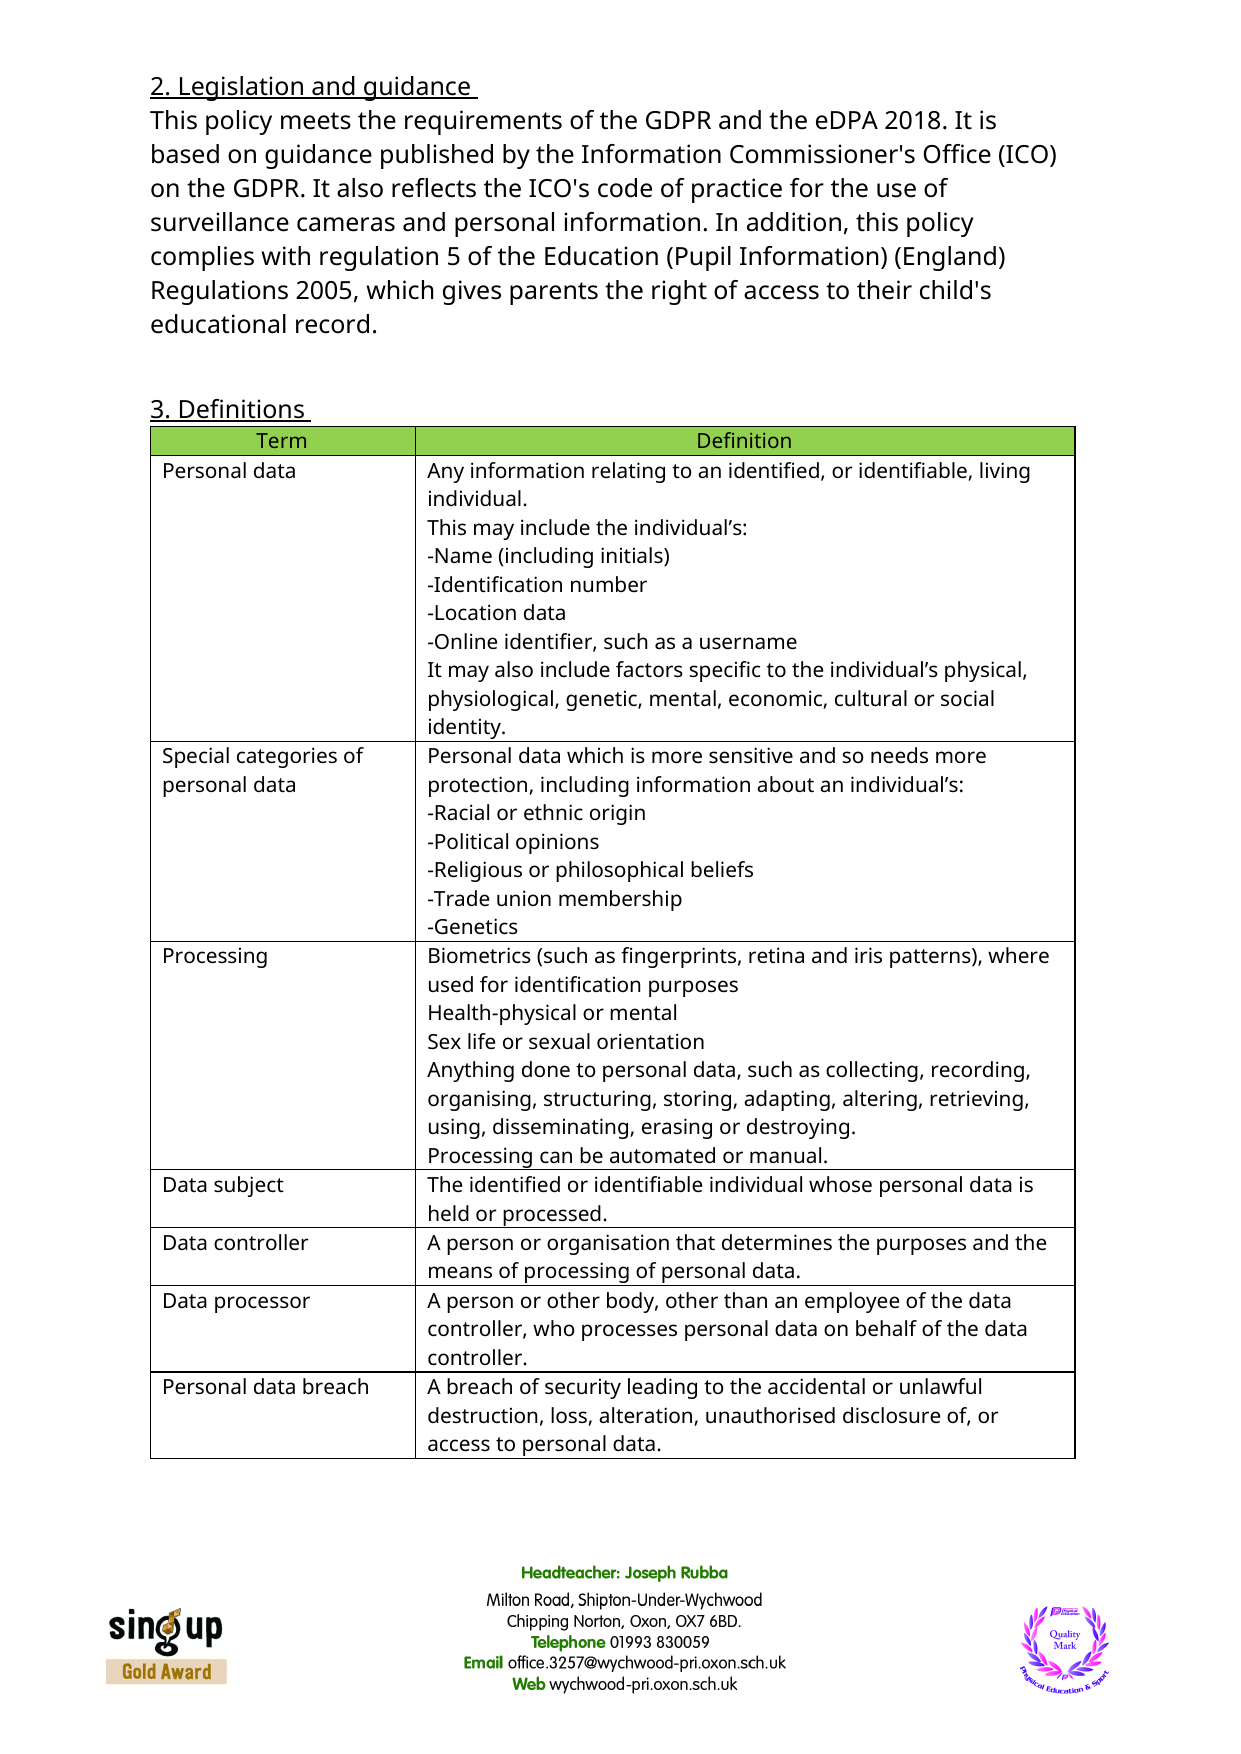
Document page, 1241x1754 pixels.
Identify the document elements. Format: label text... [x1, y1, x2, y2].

table_cell A person or other body, other than an employee of the data controller, who processes personal data on behalf of the data controller. [416, 1286, 1074, 1371]
table_cell Any information relating to an identified, or identifiable, living individual. This may include the individual’s: -Name (including initials) -Identification number -Location data -Online identifier, such as a username It may also include factors specific to the individual’s physical, physiological, genetic, mental, economic, cultural or social identity. [416, 456, 1074, 741]
table_cell Processing [151, 942, 415, 1169]
table_cell Data subject [151, 1170, 415, 1227]
text 2. Legislation and guidance [150, 68, 1073, 102]
table_cell A breach of security leading to the accidental or unlawful destruction, loss, alteration, unauthorised disclosure of, or access to personal data. [416, 1373, 1074, 1458]
table_cell Biometrics (such as fingerprints, retina and iris patterns), where used for identification purposes Health-physical or mental Sex life or sexual orientation Anything done to personal data, such as collecting, recording, organising, structuring, storing, adapting, altering, retrieving, using, disseminating, erasing or destroying. Processing can be automated or manual. [416, 942, 1074, 1169]
table_cell Personal data breach [151, 1373, 415, 1458]
table_cell Data processor [151, 1286, 415, 1371]
table_header Term [151, 427, 415, 455]
table_header Definition [416, 427, 1074, 455]
table_cell A person or organisation that determines the purposes and the means of processing of personal data. [416, 1228, 1074, 1285]
table_cell Special categories of personal data [151, 742, 415, 941]
table_cell The identified or identifiable individual whose personal data is held or processed. [416, 1170, 1074, 1227]
picture [2, 1529, 1241, 1754]
table_cell Data controller [151, 1228, 415, 1285]
table_cell Personal data [151, 456, 415, 741]
table_cell Personal data which is more sensitive and so needs more protection, including information about an individual’s: -Racial or ethnic origin -Political opinions -Religious or philosophical beliefs -Trade union membership -Genetics [416, 742, 1074, 941]
text 3. Definitions [150, 392, 1073, 426]
text This policy meets the requirements of the GDPR and the eDPA 2018. It is based on guidance published by the Information Commissioner's Office (ICO) on the GDPR. It also reflects the ICO's code of practice for the use of surveillance cameras and personal information. In addition, this policy complies with regulation 5 of the Education (Pupil Information) (England) Regulations 2005, which gives parents the right of access to their child's educational record. [150, 102, 1073, 341]
